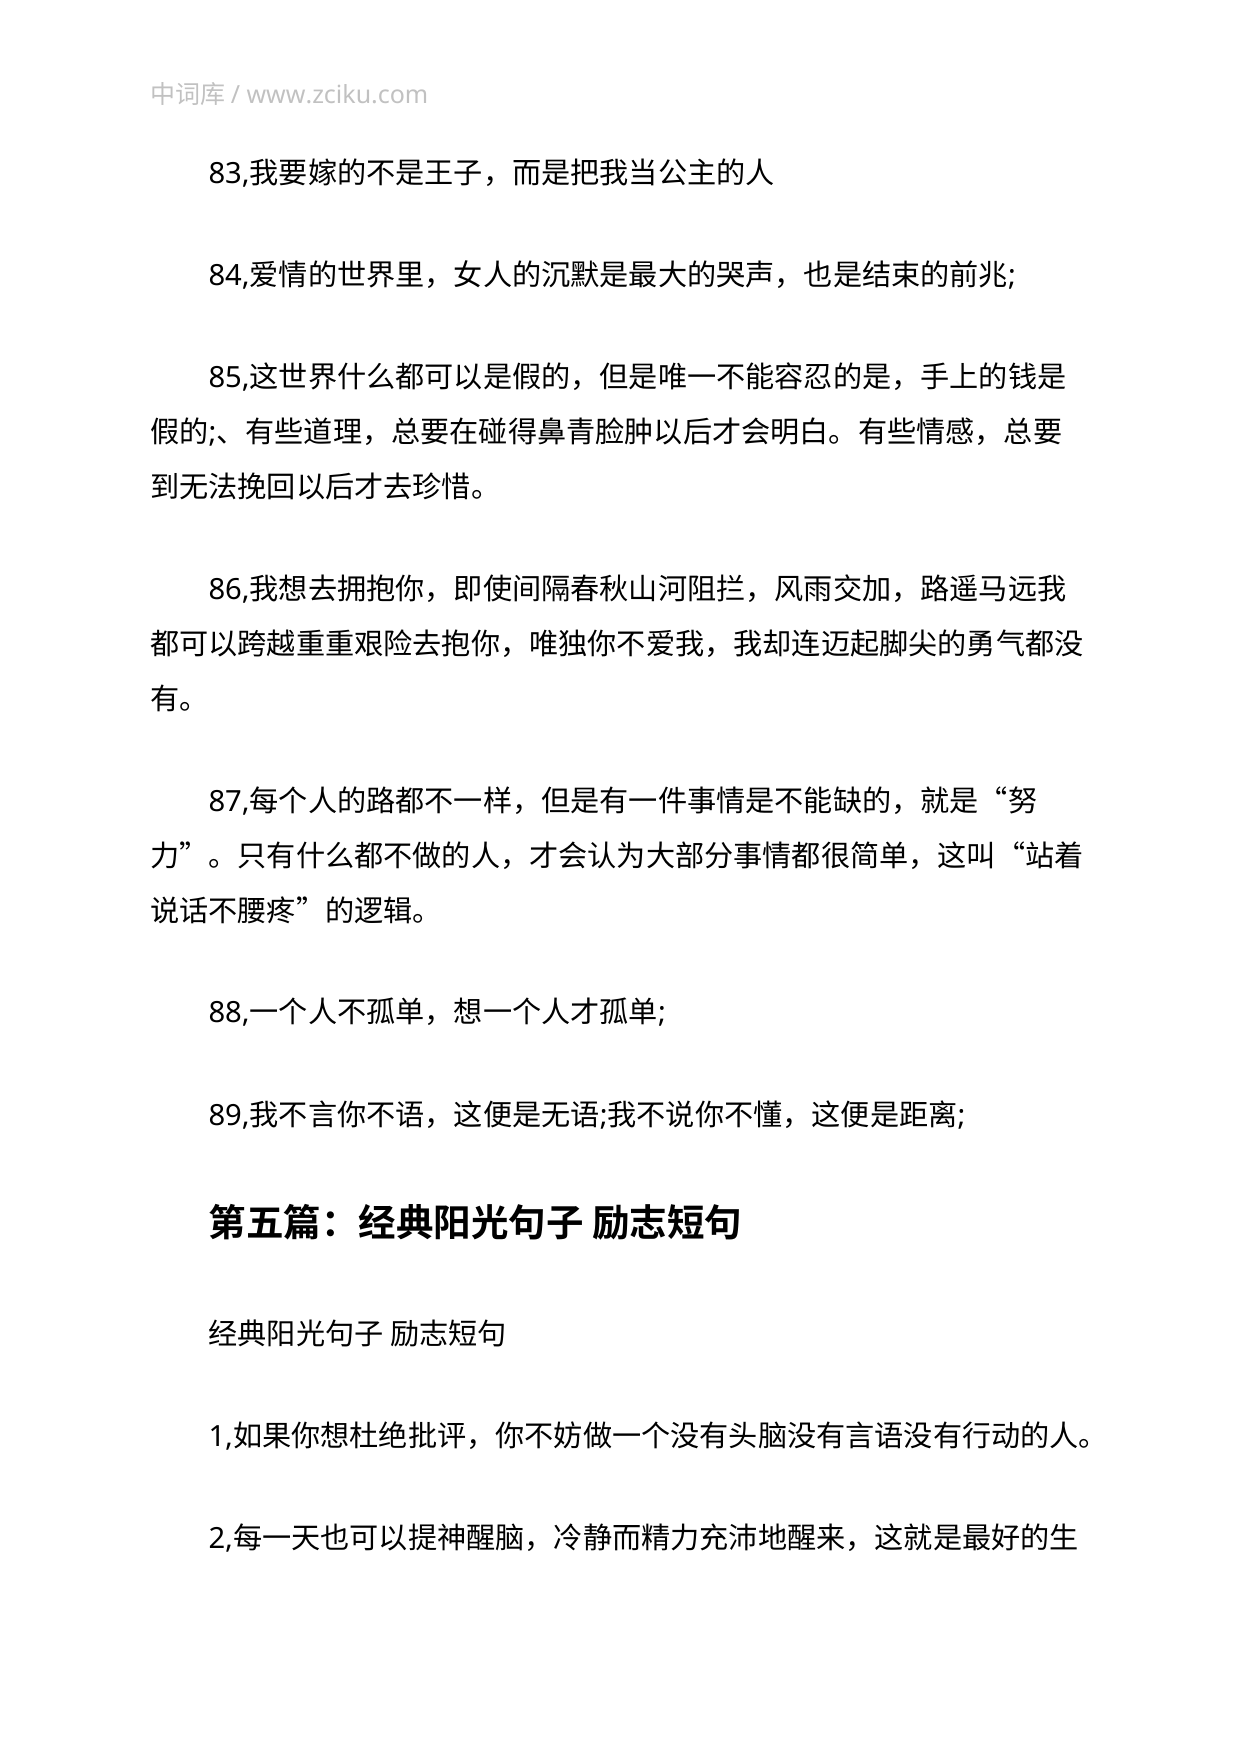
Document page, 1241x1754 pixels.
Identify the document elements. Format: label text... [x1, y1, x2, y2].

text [150, 1514, 1090, 1557]
text 89,我不言你不语，这便是无语;我不说你不懂，这便是距离; [150, 1091, 1090, 1133]
text 1,如果你想杜绝批评，你不妨做一个没有头脑没有言语没有行动的人。 [150, 1412, 1090, 1454]
text 88,一个人不孤单，想一个人才孤单; [150, 989, 1090, 1031]
text 经典阳光句子 励志短句 [150, 1310, 1090, 1353]
text 86,我想去拥抱你，即使间隔春秋山河阻拦，风雨交加，路遥马远我都可以跨越重重艰险去抱你，唯独你不爱我，我却连迈起脚尖的勇气都没有。 [150, 566, 1090, 718]
text 84,爱情的世界里，女人的沉默是最大的哭声，也是结束的前兆; [150, 252, 1090, 294]
text 85,这世界什么都可以是假的，但是唯一不能容忍的是，手上的钱是假的;、有些道理，总要在碰得鼻青脸肿以后才会明白。有些情感，总要到无法挽回以后才去珍惜。 [150, 354, 1090, 506]
text 83,我要嫁的不是王子，而是把我当公主的人 [150, 150, 1090, 192]
text 第五篇：经典阳光句子 励志短句 [150, 1193, 1090, 1247]
text 87,每个人的路都不一样，但是有一件事情是不能缺的，就是“努力”。只有什么都不做的人，才会认为大部分事情都很简单，这叫“站着说话不腰疼”的逻辑。 [150, 777, 1090, 929]
